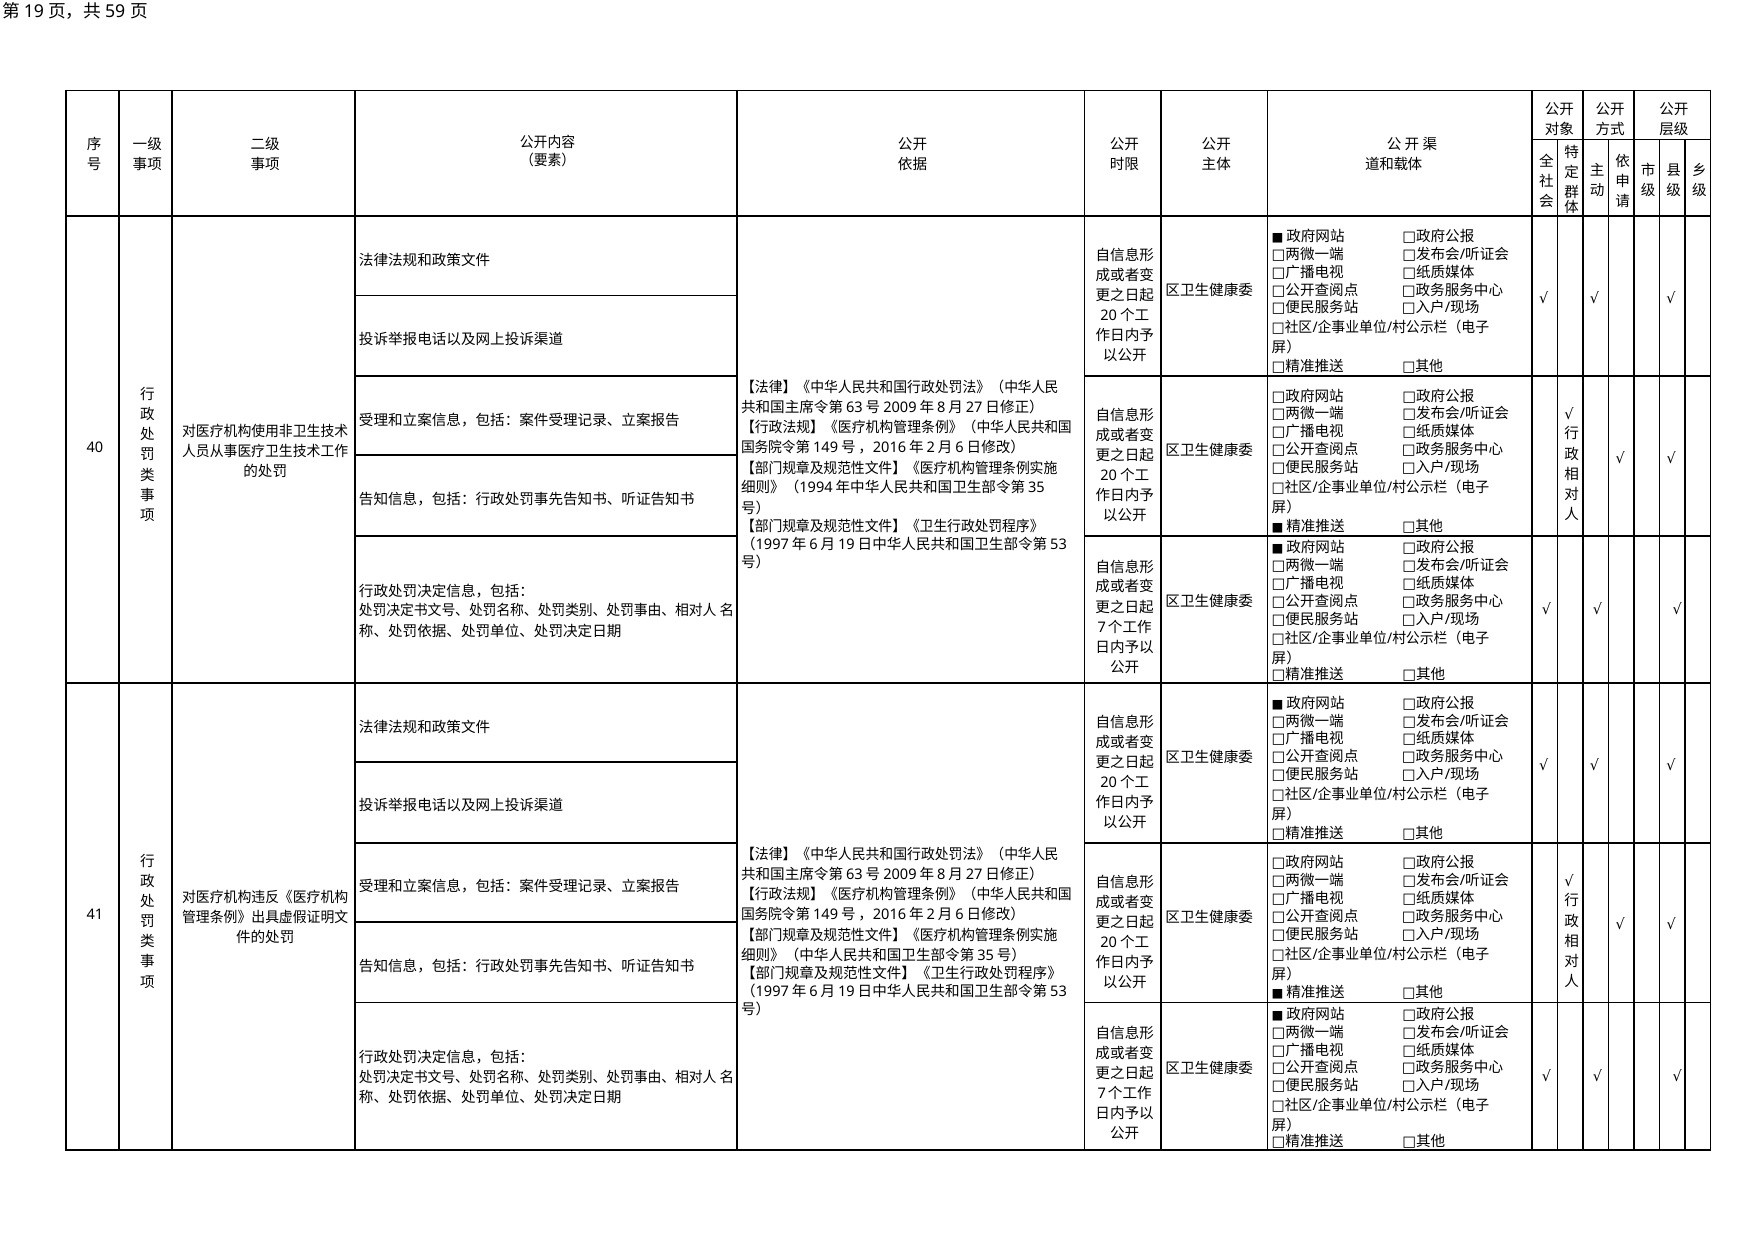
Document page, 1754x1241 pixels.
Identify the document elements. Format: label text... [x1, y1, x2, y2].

table_cell [1609, 217, 1633, 375]
table_cell [1686, 844, 1710, 1002]
table_cell 对医疗机构违反《医疗机构管理条例》出具虚假证明文件的处罚 [173, 684, 354, 1149]
table_cell √ [1660, 217, 1684, 375]
table_cell 自信息形成或者变更之日起7 个工作日内予以公开 [1085, 537, 1160, 682]
table_cell 对医疗机构使用非卫生技术人员从事医疗卫生技术工作的处罚 [173, 217, 354, 682]
table_cell √ [1584, 217, 1608, 375]
table_cell 自信息形成或者变更之日起20个工作日内予以公开 [1085, 684, 1160, 842]
table_cell 【法律】《中华人民共和国行政处罚法》（中华人民 共和国主席令第63号 2009年8月27日修正） 【行政法规】《医疗机构管理条例》（中华人民共和国国务院令第149号 ，2016年2月6日修改） 【部门规章及规范性文件】《医疗机构管理条例实施 细则》（1994年中华人民共和国卫生部令第35号） 【部门规章及规范性文件】《卫生行政处罚程序》 （1997年6月19日中华人民共和国卫生部令第53号） [738, 217, 1084, 682]
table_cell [1268, 217, 1531, 375]
table_cell 自信息形成或者变更之日起20个工作日内予以公开 [1085, 844, 1160, 1002]
table_header 公开方式 [1584, 91, 1633, 139]
table_cell 主动 [1584, 140, 1608, 215]
table_cell 法律法规和政策文件 [356, 217, 736, 294]
table_cell [1609, 684, 1633, 842]
table_cell √ [1660, 1003, 1684, 1149]
table_cell 告知信息，包括：行政处罚事先告知书、听证告知书 [356, 456, 736, 535]
table_cell √ [1609, 377, 1633, 535]
table_cell 区卫生健康委 [1162, 1003, 1267, 1149]
table_header 公开层级 [1635, 91, 1710, 139]
table_header 公开主体 [1162, 91, 1267, 215]
table_cell 区卫生健康委 [1162, 377, 1267, 535]
table_cell √ [1584, 537, 1608, 682]
table_cell [1635, 1003, 1659, 1149]
table_header 公开依据 [738, 91, 1084, 215]
table_cell 特定群 体 [1558, 140, 1582, 215]
table_cell 自信息形成或者变更之日起20个工作日内予以公开 [1085, 377, 1160, 535]
table_header 公开内容 （要素） [356, 91, 736, 215]
table_cell 区卫生健康委 [1162, 844, 1267, 1002]
table_header 公开时限 [1085, 91, 1160, 215]
table_cell 全社会 [1533, 140, 1557, 215]
table_cell 县级 [1660, 140, 1684, 215]
table_cell [1558, 684, 1582, 842]
table_cell 政府网站 □政府公报 □两微一端 □发布会/听证会 □广播电视 □纸质媒体 □公开查阅点 □政务服务中心 □便民服务站 □入户/现场 □社区/企事业单位/村公示栏（电子屏） □精准推送 □其他 [1268, 684, 1531, 842]
table_cell [1635, 844, 1659, 1002]
table_cell 依申请 [1609, 140, 1633, 215]
table_cell [1609, 537, 1633, 682]
table_cell 区卫生健康委 [1162, 537, 1267, 682]
table_header 公开对象 [1533, 91, 1582, 139]
table_cell 告知信息，包括：行政处罚事先告知书、听证告知书 [356, 923, 736, 1002]
table_cell [1635, 377, 1659, 535]
table_cell 行政处罚类事项 [120, 684, 171, 1149]
table_cell 受理和立案信息，包括：案件受理记录、立案报告 [356, 377, 736, 454]
table_cell √ [1660, 377, 1684, 535]
table_cell √行政相对人 [1558, 377, 1582, 535]
table_cell 乡级 [1686, 140, 1710, 215]
table_cell 受理和立案信息，包括：案件受理记录、立案报告 [356, 844, 736, 921]
table_cell 自信息形成或者变更之日起7 个工作日内予以公开 [1085, 1003, 1160, 1149]
table_cell 投诉举报电话以及网上投诉渠道 [356, 763, 736, 842]
table_cell 40 [67, 217, 118, 682]
table_cell [1635, 684, 1659, 842]
table_cell 区卫生健康委 [1162, 684, 1267, 842]
table_cell 法律法规和政策文件 [356, 684, 736, 761]
table_cell 行政处罚决定信息，包括： 处罚决定书文号、处罚名称、处罚类别、处罚事由、相对人 名称、处罚依据、处罚单位、处罚决定日期 [356, 1003, 736, 1149]
table_cell 行政处罚类事项 [120, 217, 171, 682]
table_cell [1686, 1003, 1710, 1149]
table_cell [1635, 537, 1659, 682]
table_cell 政府网站 □政府公报 □两微一端 □发布会/听证会 □广播电视 □纸质媒体 □公开查阅点 □政务服务中心 □便民服务站 □入户/现场 □社区/企事业单位/村公示栏（电子屏） □精准推送 □其他 [1268, 537, 1531, 682]
table_cell √ [1584, 684, 1608, 842]
table_cell √行政相对人 [1558, 844, 1582, 1002]
table_cell □政府网站 □政府公报 □两微一端 □发布会/听证会 □广播电视 □纸质媒体 □公开查阅点 □政务服务中心 □便民服务站 □入户/现场 □社区/企事业单位/村公示栏（电子屏） 精准推送 □其他 [1268, 844, 1531, 1002]
table_cell √ [1533, 1003, 1557, 1149]
table_cell √ [1533, 537, 1557, 682]
table_cell √ [1533, 684, 1557, 842]
table_header 序号 [67, 91, 118, 215]
table_cell √ [1533, 217, 1557, 375]
table_cell 市级 [1635, 140, 1659, 215]
table_cell √ [1660, 537, 1684, 682]
table_cell [1584, 844, 1608, 1002]
table_cell [1533, 377, 1557, 535]
table_cell [1635, 217, 1659, 375]
table_cell [1558, 537, 1582, 682]
table_cell 行政处罚决定信息，包括： 处罚决定书文号、处罚名称、处罚类别、处罚事由、相对人 名称、处罚依据、处罚单位、处罚决定日期 [356, 537, 736, 682]
table_cell 区卫生健康委 [1162, 217, 1267, 375]
table_cell [1558, 217, 1582, 375]
table_cell [1686, 217, 1710, 375]
table_cell 【法律】《中华人民共和国行政处罚法》（中华人民 共和国主席令第63号 2009年8月27日修正） 【行政法规】《医疗机构管理条例》（中华人民共和国国务院令第149号 ，2016年2月6日修改） 【部门规章及规范性文件】《医疗机构管理条例实施 细则》（中华人民共和国卫生部令第35号） 【部门规章及规范性文件】《卫生行政处罚程序》 （1997年6月19日中华人民共和国卫生部令第53号） [738, 684, 1084, 1149]
table_cell √ [1584, 1003, 1608, 1149]
table_cell [1533, 844, 1557, 1002]
table_cell 41 [67, 684, 118, 1149]
table_cell [1686, 377, 1710, 535]
table_cell 投诉举报电话以及网上投诉渠道 [356, 296, 736, 375]
table_cell [1584, 377, 1608, 535]
table_header 二级事项 [173, 91, 354, 215]
table_cell √ [1609, 844, 1633, 1002]
table_cell [1558, 1003, 1582, 1149]
table_cell [1686, 537, 1710, 682]
table_cell [1609, 1003, 1633, 1149]
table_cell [1268, 1003, 1531, 1149]
table_cell 自信息形成或者变更之日起20个工作日内予以公开 [1085, 217, 1160, 375]
table_cell [1686, 684, 1710, 842]
table_cell √ [1660, 844, 1684, 1002]
table_cell √ [1660, 684, 1684, 842]
table_header 公 开 渠道和载体 [1268, 91, 1531, 215]
table_header 一级事项 [120, 91, 171, 215]
table_cell □政府网站 □政府公报 □两微一端 □发布会/听证会 □广播电视 □纸质媒体 □公开查阅点 □政务服务中心 □便民服务站 □入户/现场 □社区/企事业单位/村公示栏（电子屏） 精准推送 □其他 [1268, 377, 1531, 535]
